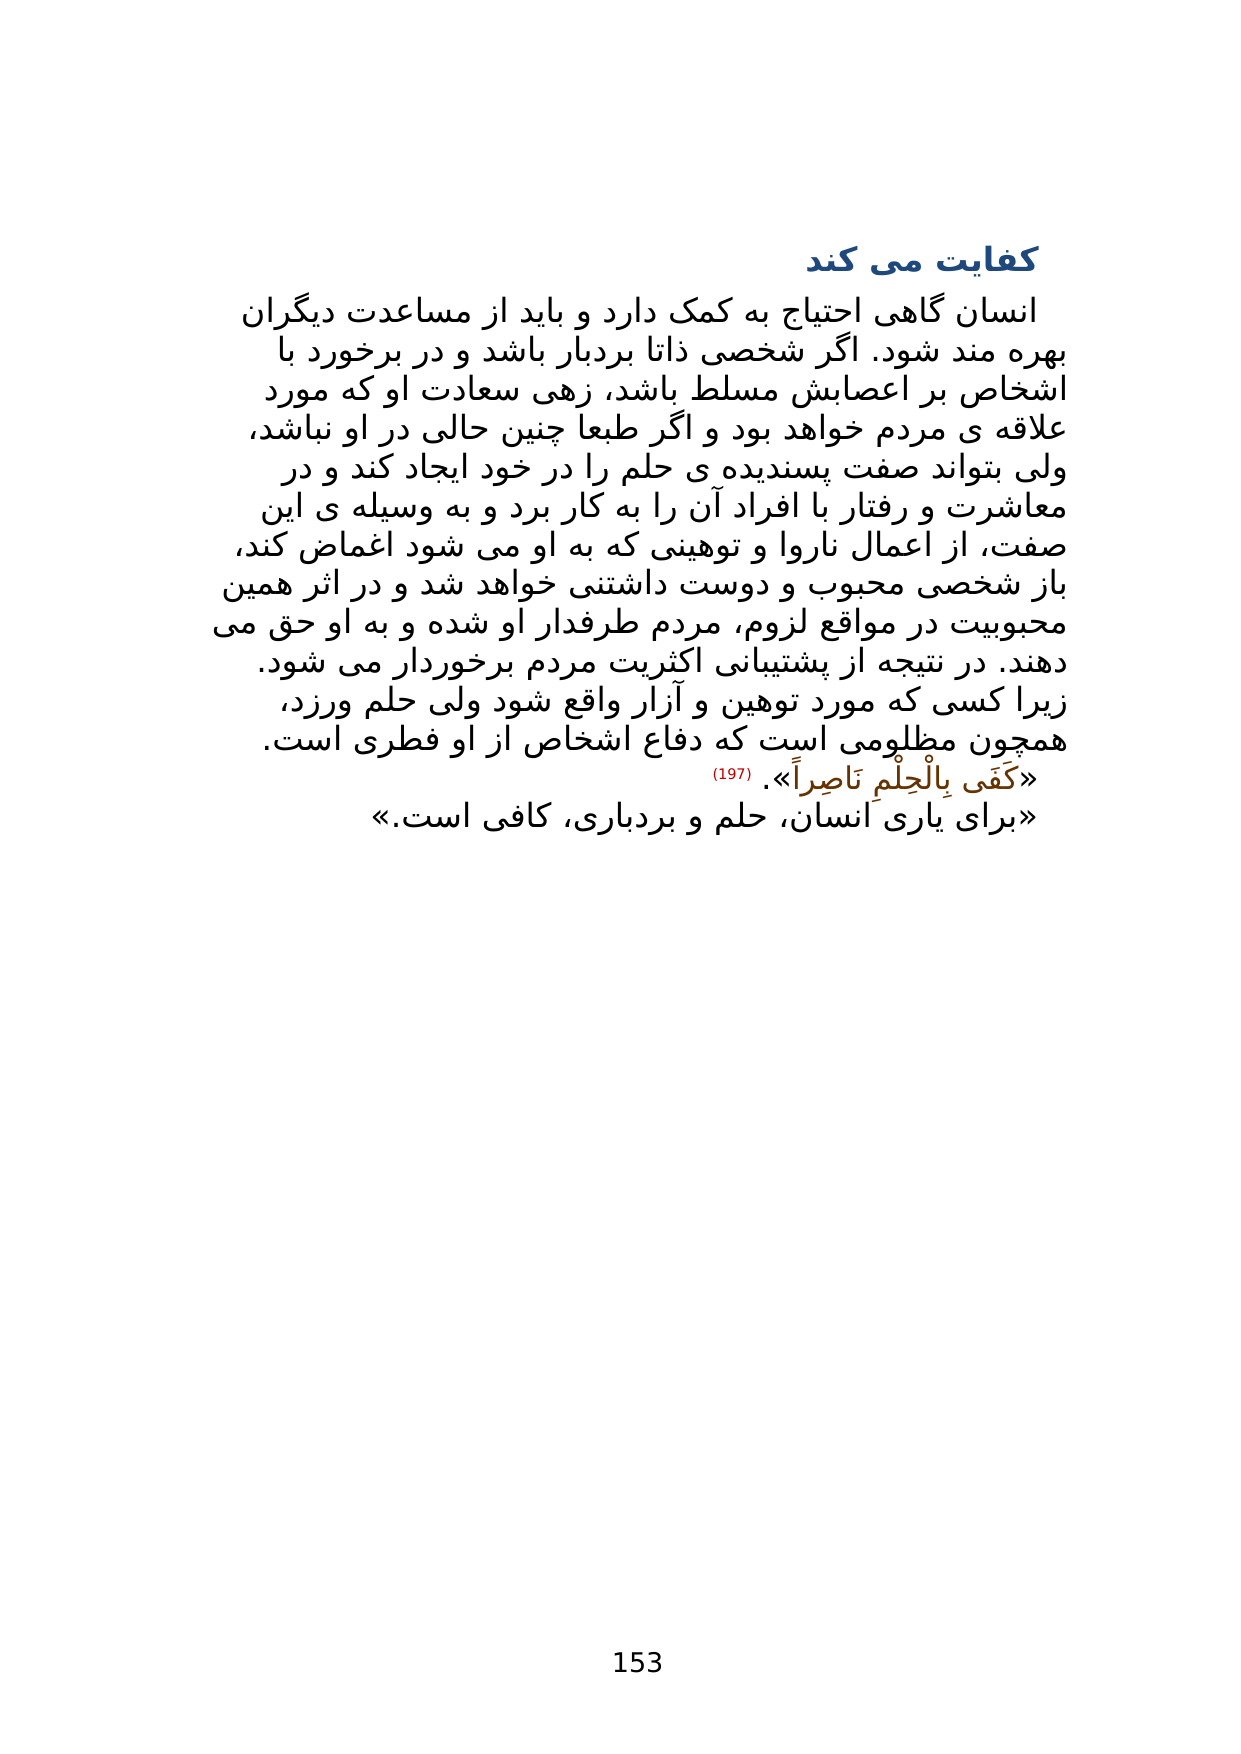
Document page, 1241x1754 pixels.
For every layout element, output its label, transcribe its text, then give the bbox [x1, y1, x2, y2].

text «کَفَی بِالْحِلْمِ نَاصِراً». (197) [206, 758, 1069, 797]
subtitle کفایت می کند [206, 241, 1069, 279]
text انسان گاهی احتیاج به کمک دارد و باید از مساعدت دیگران بهره مند شود. اگر شخصی ذاتا بردبار باشد و در برخورد با اشخاص بر اعصابش مسلط باشد، زهی سعادت او که مورد علاقه ی مردم خواهد بود و اگر طبعا چنین حالی در او نباشد، ولی بتواند صفت پسندیده ی حلم را در خود ایجاد کند و در معاشرت و رفتار با افراد آن را به کار برد و به وسیله ی این صفت، از اعمال ناروا و توهینی که به او می شود اغماض کند، باز شخصی محبوب و دوست داشتنی خواهد شد و در اثر همین محبوبیت در مواقع لزوم، مردم طرفدار او شده و به او حق می دهند. در نتیجه از پشتیبانی اکثریت مردم برخوردار می شود. زیرا کسی که مورد توهین و آزار واقع شود ولی حلم ورزد، همچون مظلومی است که دفاع اشخاص از او فطری است. [206, 292, 1069, 758]
text «برای یاری انسان، حلم و بردباری، کافی است.» [206, 797, 1069, 836]
